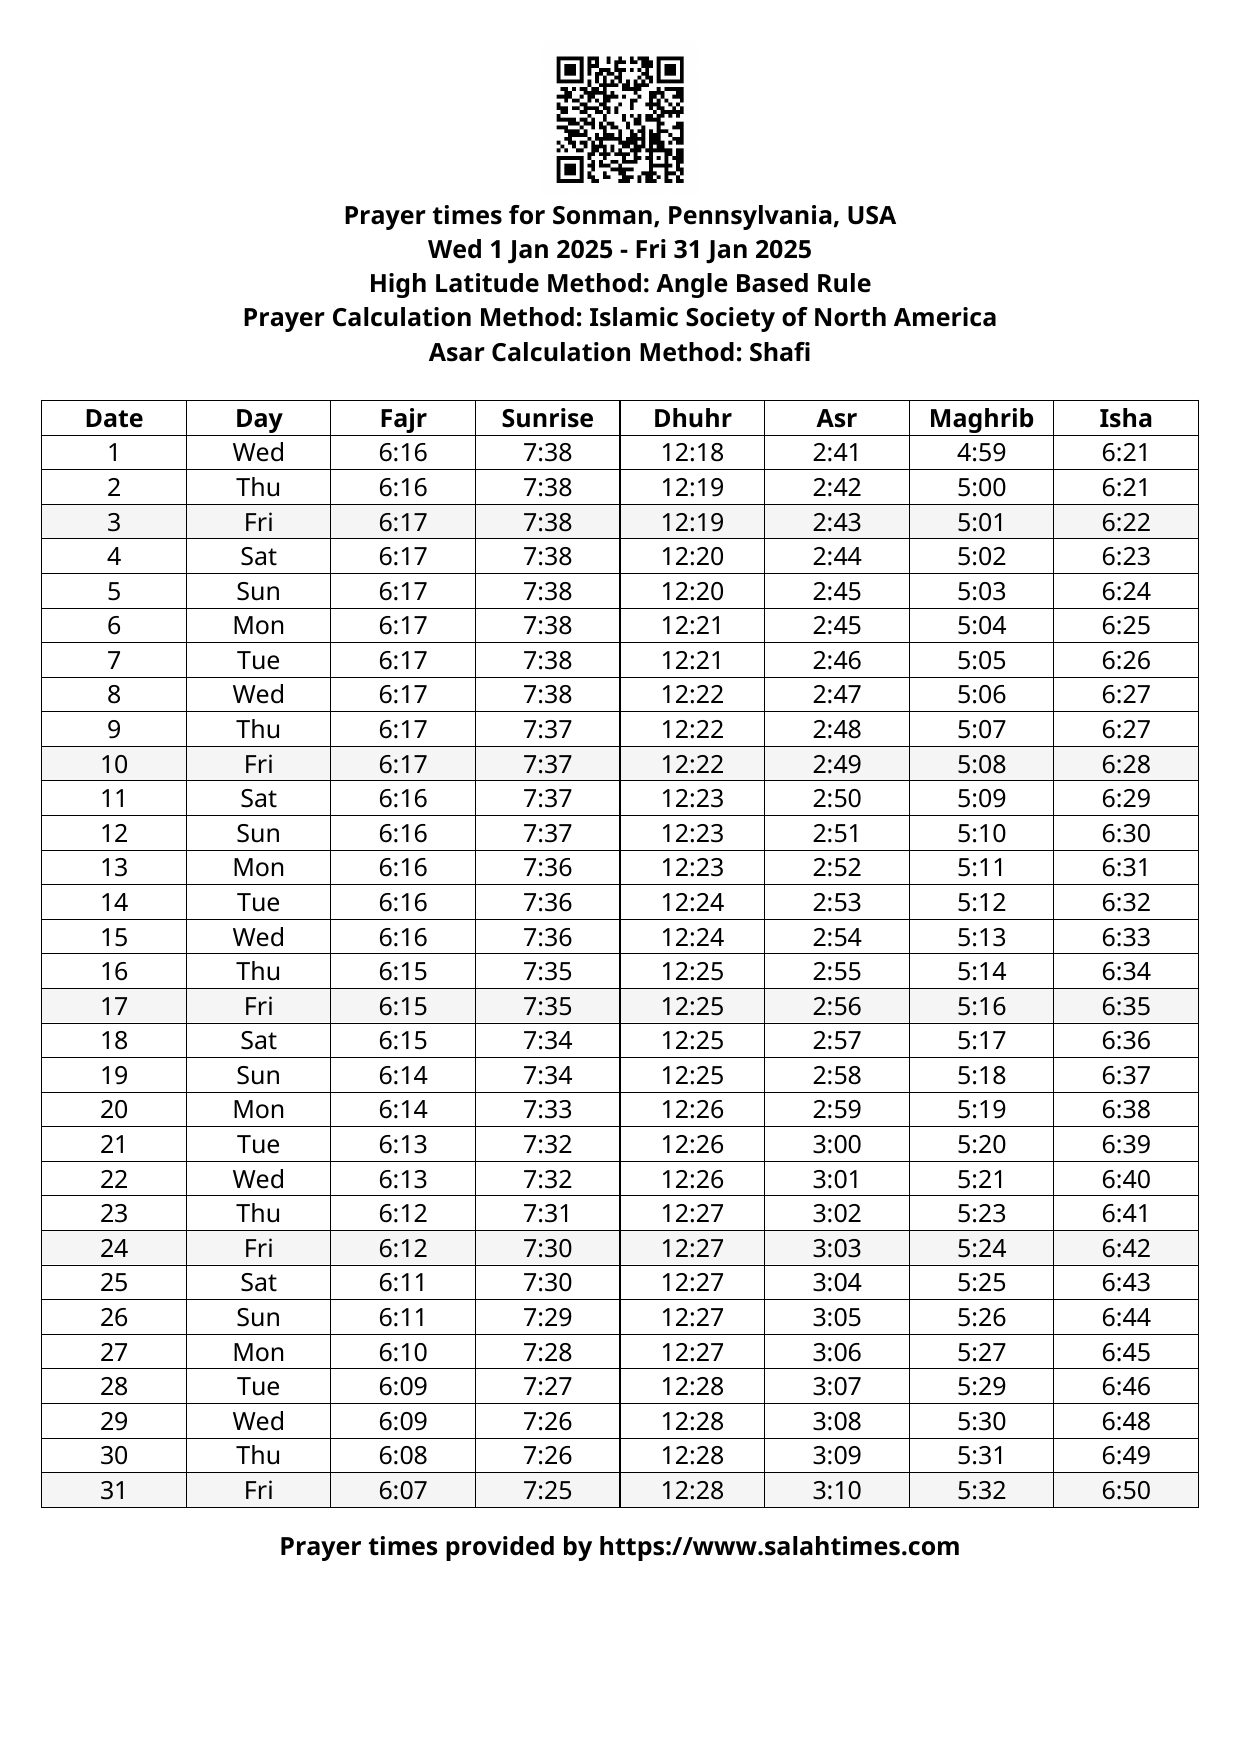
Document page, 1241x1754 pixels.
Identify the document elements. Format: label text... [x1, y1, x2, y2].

table_cell 5:14 [910, 954, 1053, 988]
table_cell 12 [42, 816, 186, 849]
picture [542, 41, 699, 198]
table_cell 6:48 [1054, 1404, 1198, 1437]
table_cell 5:23 [910, 1196, 1053, 1230]
table_cell 7:38 [476, 436, 619, 469]
table_cell 12:28 [621, 1439, 764, 1472]
table_cell Wed [187, 1162, 330, 1195]
table_cell 12:25 [621, 954, 764, 988]
table_cell 6:39 [1054, 1127, 1198, 1161]
table_cell 2:48 [765, 712, 909, 746]
table_cell 16 [42, 954, 186, 988]
table_cell 10 [42, 747, 186, 780]
table_cell 5:03 [910, 574, 1053, 607]
table_cell 6:38 [1054, 1093, 1198, 1126]
table_cell 21 [42, 1127, 186, 1161]
table_cell 22 [42, 1162, 186, 1195]
table_cell 12:20 [621, 539, 764, 573]
table_cell 12:28 [621, 1369, 764, 1403]
table_cell 12:28 [621, 1473, 764, 1507]
table_cell 7:37 [476, 712, 619, 746]
table_cell 7:38 [476, 643, 619, 677]
table_cell 7:37 [476, 747, 619, 780]
table_cell 6:11 [331, 1300, 475, 1334]
table_cell Fri [187, 747, 330, 780]
table_cell 7:38 [476, 470, 619, 504]
table_cell 27 [42, 1335, 186, 1368]
table_cell 6:25 [1054, 609, 1198, 642]
table_cell 2:41 [765, 436, 909, 469]
table_cell 6:13 [331, 1162, 475, 1195]
table_header Maghrib [910, 401, 1053, 434]
table_cell Fri [187, 505, 330, 538]
table_cell 7:36 [476, 920, 619, 953]
table_cell 6:17 [331, 712, 475, 746]
table_cell 3:10 [765, 1473, 909, 1507]
table_cell Sun [187, 816, 330, 849]
table_cell 6:17 [331, 505, 475, 538]
table_cell 5:01 [910, 505, 1053, 538]
table_cell 5:27 [910, 1335, 1053, 1368]
table_cell 8 [42, 678, 186, 711]
table_cell 5 [42, 574, 186, 607]
table_cell 2:47 [765, 678, 909, 711]
table_cell 12:25 [621, 1058, 764, 1092]
table_cell 3:00 [765, 1127, 909, 1161]
table_cell 5:08 [910, 747, 1053, 780]
table_cell 2:56 [765, 989, 909, 1022]
table_cell 6 [42, 609, 186, 642]
table_cell Mon [187, 851, 330, 884]
table_cell 6:21 [1054, 436, 1198, 469]
table_cell 5:00 [910, 470, 1053, 504]
table_cell 7:26 [476, 1439, 619, 1472]
table_cell 5:32 [910, 1473, 1053, 1507]
table_cell 6:37 [1054, 1058, 1198, 1092]
table_cell 12:25 [621, 1024, 764, 1057]
table_cell 3:01 [765, 1162, 909, 1195]
table_cell 2:44 [765, 539, 909, 573]
table_cell 12:20 [621, 574, 764, 607]
table_cell 7:29 [476, 1300, 619, 1334]
table_header Asr [765, 401, 909, 434]
table_cell 7:35 [476, 954, 619, 988]
table_header Isha [1054, 401, 1198, 434]
table_cell Fri [187, 989, 330, 1022]
table_cell 5:31 [910, 1439, 1053, 1472]
table_cell 12:23 [621, 851, 764, 884]
table_cell 12:27 [621, 1335, 764, 1368]
table_cell 5:21 [910, 1162, 1053, 1195]
table_cell 12:19 [621, 470, 764, 504]
table_cell 6:23 [1054, 539, 1198, 573]
table_cell 7:38 [476, 505, 619, 538]
table_cell Mon [187, 609, 330, 642]
table_cell 2:52 [765, 851, 909, 884]
table_cell 7:27 [476, 1369, 619, 1403]
table_cell 6:17 [331, 539, 475, 573]
table_cell 7:38 [476, 539, 619, 573]
table_cell 2:45 [765, 609, 909, 642]
text High Latitude Method: Angle Based Rule [42, 266, 1198, 300]
table_cell 5:25 [910, 1266, 1053, 1299]
table_cell 6:15 [331, 954, 475, 988]
table_cell 12:24 [621, 885, 764, 919]
table_cell 12:27 [621, 1196, 764, 1230]
table_cell 6:16 [331, 851, 475, 884]
table_cell 6:36 [1054, 1024, 1198, 1057]
table_cell 5:24 [910, 1231, 1053, 1264]
table_cell 4 [42, 539, 186, 573]
table_cell 6:49 [1054, 1439, 1198, 1472]
table_cell 7:33 [476, 1093, 619, 1126]
table_cell 6:16 [331, 781, 475, 815]
table_cell 23 [42, 1196, 186, 1230]
table_cell 2:58 [765, 1058, 909, 1092]
table_cell Tue [187, 1127, 330, 1161]
table_cell 6:15 [331, 989, 475, 1022]
table_cell 6:17 [331, 574, 475, 607]
table_cell 5:04 [910, 609, 1053, 642]
table_cell 7:37 [476, 816, 619, 849]
table_cell 6:46 [1054, 1369, 1198, 1403]
table_cell 1 [42, 436, 186, 469]
table_cell 6:21 [1054, 470, 1198, 504]
table_cell 6:07 [331, 1473, 475, 1507]
table_cell 5:07 [910, 712, 1053, 746]
table_cell 3:03 [765, 1231, 909, 1264]
table_cell 6:17 [331, 747, 475, 780]
table_cell 12:22 [621, 712, 764, 746]
table_cell Sun [187, 1300, 330, 1334]
table_cell 7:38 [476, 678, 619, 711]
table_cell 6:16 [331, 436, 475, 469]
table_cell 12:26 [621, 1127, 764, 1161]
table_cell Wed [187, 678, 330, 711]
table_cell 20 [42, 1093, 186, 1126]
table_cell 14 [42, 885, 186, 919]
table_cell 6:13 [331, 1127, 475, 1161]
table_cell 12:27 [621, 1300, 764, 1334]
table_cell Thu [187, 1439, 330, 1472]
table_cell Thu [187, 712, 330, 746]
table_cell 6:16 [331, 885, 475, 919]
table_cell 6:16 [331, 470, 475, 504]
table_cell 5:30 [910, 1404, 1053, 1437]
table_cell 6:14 [331, 1058, 475, 1092]
table_cell 6:15 [331, 1024, 475, 1057]
table_cell 7 [42, 643, 186, 677]
table_cell Sun [187, 574, 330, 607]
table_cell 13 [42, 851, 186, 884]
table_cell 7:35 [476, 989, 619, 1022]
table_cell 7:30 [476, 1231, 619, 1264]
table_cell 2:54 [765, 920, 909, 953]
table_cell 6:12 [331, 1231, 475, 1264]
table_cell 6:22 [1054, 505, 1198, 538]
text Prayer times for Sonman, Pennsylvania, USA [42, 198, 1198, 232]
table_cell 6:16 [331, 816, 475, 849]
table_cell 2:51 [765, 816, 909, 849]
table_cell 3:06 [765, 1335, 909, 1368]
table_cell 7:31 [476, 1196, 619, 1230]
table_cell 12:23 [621, 816, 764, 849]
table_cell Sat [187, 539, 330, 573]
table_cell 6:27 [1054, 678, 1198, 711]
table_cell 5:19 [910, 1093, 1053, 1126]
table_cell Fri [187, 1473, 330, 1507]
table_cell 12:28 [621, 1404, 764, 1437]
table_cell 5:18 [910, 1058, 1053, 1092]
table_cell Sun [187, 1058, 330, 1092]
table_cell 2:59 [765, 1093, 909, 1126]
table_cell 5:13 [910, 920, 1053, 953]
table_cell 3:04 [765, 1266, 909, 1299]
table_cell Mon [187, 1093, 330, 1126]
table_cell 28 [42, 1369, 186, 1403]
table_cell 6:29 [1054, 781, 1198, 815]
table_cell 7:34 [476, 1024, 619, 1057]
table_cell 7:32 [476, 1127, 619, 1161]
table_cell 3:08 [765, 1404, 909, 1437]
table_cell 5:17 [910, 1024, 1053, 1057]
table_cell 7:26 [476, 1404, 619, 1437]
table_cell 6:08 [331, 1439, 475, 1472]
table_cell 5:11 [910, 851, 1053, 884]
table_cell 6:17 [331, 643, 475, 677]
table_cell 12:26 [621, 1093, 764, 1126]
table_cell 26 [42, 1300, 186, 1334]
table_cell 11 [42, 781, 186, 815]
table_cell 6:14 [331, 1093, 475, 1126]
table_cell 7:36 [476, 851, 619, 884]
table_cell 6:12 [331, 1196, 475, 1230]
table_cell 7:25 [476, 1473, 619, 1507]
table_cell 19 [42, 1058, 186, 1092]
table_cell 12:27 [621, 1266, 764, 1299]
table_header Date [42, 401, 186, 434]
table_cell 6:31 [1054, 851, 1198, 884]
table_cell 5:12 [910, 885, 1053, 919]
table_cell 6:30 [1054, 816, 1198, 849]
table_cell Sat [187, 781, 330, 815]
table_cell 6:34 [1054, 954, 1198, 988]
table_cell 6:11 [331, 1266, 475, 1299]
table_cell 6:44 [1054, 1300, 1198, 1334]
table_cell 3 [42, 505, 186, 538]
table_cell 12:22 [621, 747, 764, 780]
table_cell Wed [187, 920, 330, 953]
table_cell 7:38 [476, 574, 619, 607]
table_cell 5:16 [910, 989, 1053, 1022]
table_cell 5:26 [910, 1300, 1053, 1334]
table_cell 6:09 [331, 1404, 475, 1437]
table_cell 12:19 [621, 505, 764, 538]
table_cell 6:24 [1054, 574, 1198, 607]
table_cell 3:09 [765, 1439, 909, 1472]
table_cell Sat [187, 1266, 330, 1299]
table_cell 2:57 [765, 1024, 909, 1057]
table_cell Wed [187, 436, 330, 469]
table_cell 6:50 [1054, 1473, 1198, 1507]
table_cell Fri [187, 1231, 330, 1264]
table_cell 12:24 [621, 920, 764, 953]
table_cell 15 [42, 920, 186, 953]
table_cell Thu [187, 1196, 330, 1230]
table_cell 5:20 [910, 1127, 1053, 1161]
table_cell 2:55 [765, 954, 909, 988]
table_cell 3:07 [765, 1369, 909, 1403]
table_cell 12:21 [621, 609, 764, 642]
table_cell 5:29 [910, 1369, 1053, 1403]
table_cell 3:05 [765, 1300, 909, 1334]
table_cell 12:23 [621, 781, 764, 815]
table_cell 2:53 [765, 885, 909, 919]
table_cell 18 [42, 1024, 186, 1057]
table_cell 25 [42, 1266, 186, 1299]
table_cell 7:30 [476, 1266, 619, 1299]
table_cell 12:18 [621, 436, 764, 469]
table_cell 7:36 [476, 885, 619, 919]
table_header Sunrise [476, 401, 619, 434]
table_cell 6:35 [1054, 989, 1198, 1022]
table_cell 12:22 [621, 678, 764, 711]
table_cell 7:32 [476, 1162, 619, 1195]
table_cell 6:27 [1054, 712, 1198, 746]
table_cell 12:21 [621, 643, 764, 677]
table_header Day [187, 401, 330, 434]
table_cell 6:16 [331, 920, 475, 953]
table_cell 7:37 [476, 781, 619, 815]
table_cell 6:42 [1054, 1231, 1198, 1264]
text Asar Calculation Method: Shafi [42, 334, 1198, 368]
table_cell Tue [187, 643, 330, 677]
table_cell 2:45 [765, 574, 909, 607]
table_cell 6:41 [1054, 1196, 1198, 1230]
text Prayer times provided by https://www.salahtimes.com [42, 1528, 1198, 1563]
table_cell 2 [42, 470, 186, 504]
table_cell 31 [42, 1473, 186, 1507]
table_cell 6:45 [1054, 1335, 1198, 1368]
table_cell 7:38 [476, 609, 619, 642]
table_cell Mon [187, 1335, 330, 1368]
table_header Dhuhr [621, 401, 764, 434]
table_cell 30 [42, 1439, 186, 1472]
table_cell 9 [42, 712, 186, 746]
table_cell 6:32 [1054, 885, 1198, 919]
table_cell 3:02 [765, 1196, 909, 1230]
table_header Fajr [331, 401, 475, 434]
table_cell Tue [187, 1369, 330, 1403]
table_cell 5:06 [910, 678, 1053, 711]
table_cell 5:09 [910, 781, 1053, 815]
text Wed 1 Jan 2025 - Fri 31 Jan 2025 [42, 232, 1198, 266]
table_cell 6:17 [331, 678, 475, 711]
table_cell 6:09 [331, 1369, 475, 1403]
table_cell 5:02 [910, 539, 1053, 573]
table_cell 2:49 [765, 747, 909, 780]
table_cell Tue [187, 885, 330, 919]
table_cell Thu [187, 470, 330, 504]
table_cell 7:28 [476, 1335, 619, 1368]
table_cell 12:25 [621, 989, 764, 1022]
table_cell 29 [42, 1404, 186, 1437]
table_cell 2:43 [765, 505, 909, 538]
table_cell Wed [187, 1404, 330, 1437]
table_cell 24 [42, 1231, 186, 1264]
table_cell 5:10 [910, 816, 1053, 849]
table_cell 2:46 [765, 643, 909, 677]
table_cell 17 [42, 989, 186, 1022]
table_cell 2:42 [765, 470, 909, 504]
table_cell 7:34 [476, 1058, 619, 1092]
table_cell 5:05 [910, 643, 1053, 677]
table_cell 6:40 [1054, 1162, 1198, 1195]
text Prayer Calculation Method: Islamic Society of North America [42, 300, 1198, 334]
table_cell 6:43 [1054, 1266, 1198, 1299]
table_cell 6:17 [331, 609, 475, 642]
table_cell 2:50 [765, 781, 909, 815]
table_cell 6:28 [1054, 747, 1198, 780]
table_cell 12:27 [621, 1231, 764, 1264]
table_cell Thu [187, 954, 330, 988]
table_cell 6:10 [331, 1335, 475, 1368]
table_cell 6:26 [1054, 643, 1198, 677]
table_cell 12:26 [621, 1162, 764, 1195]
table_cell Sat [187, 1024, 330, 1057]
table_cell 6:33 [1054, 920, 1198, 953]
table_cell 4:59 [910, 436, 1053, 469]
